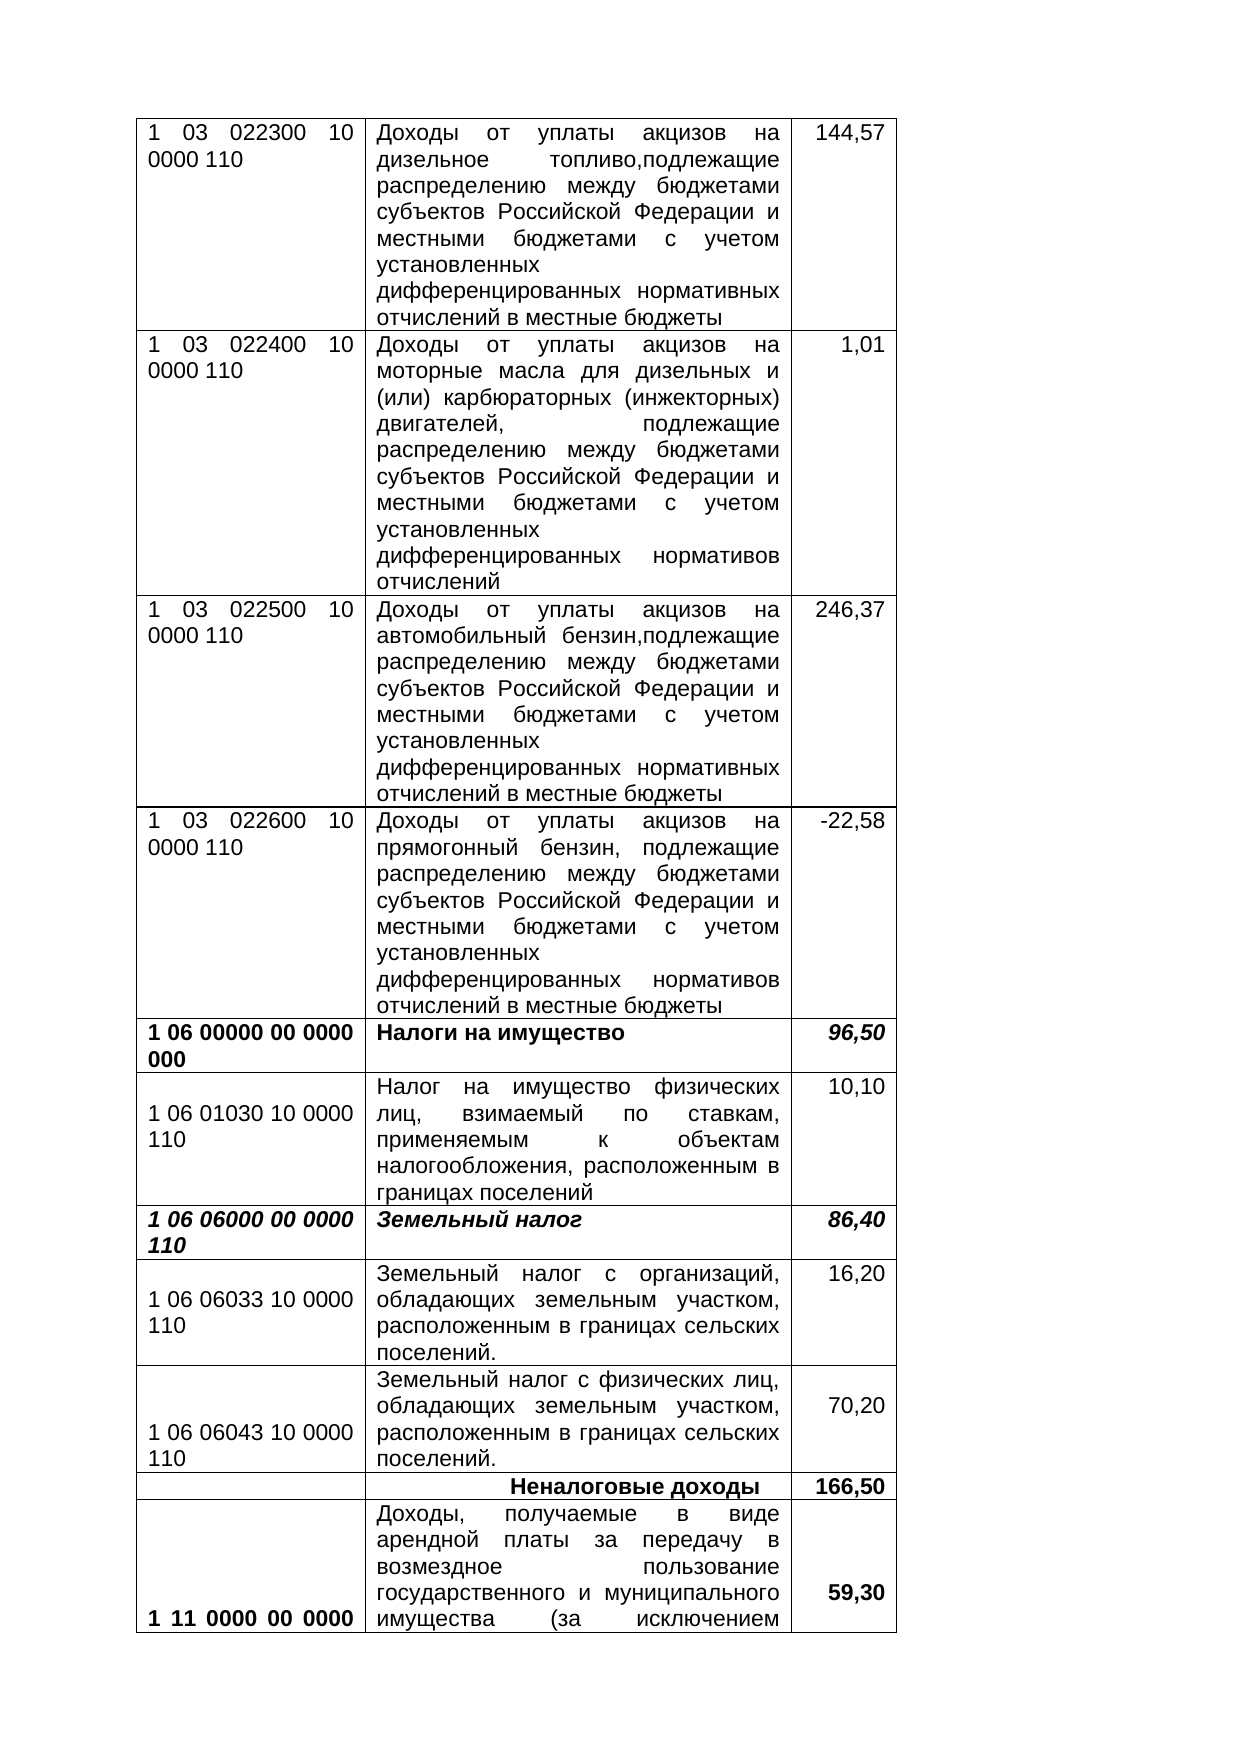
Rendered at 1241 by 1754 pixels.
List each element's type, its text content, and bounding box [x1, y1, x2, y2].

table_cell 1 06 00000 00 0000 000 [137, 1019, 365, 1072]
table_cell Земельный налог с организаций, обладающих земельным участком, расположенным в границах сельских поселений. [366, 1260, 791, 1365]
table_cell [366, 1500, 791, 1632]
table_cell 96,50 [792, 1019, 896, 1072]
table_cell Земельный налог с физических лиц, обладающих земельным участком, расположенным в границах сельских поселений. [366, 1366, 791, 1472]
table_cell 70,20 [792, 1366, 896, 1472]
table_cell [137, 1500, 365, 1632]
table_cell 1 06 01030 10 0000 110 [137, 1073, 365, 1205]
table_cell 246,37 [792, 596, 896, 806]
table_cell Доходы от уплаты акцизов на прямогонный бензин, подлежащие распределению между бюджетами субъектов Российской Федерации и местными бюджетами с учетом установленных дифференцированных нормативов отчислений в местные бюджеты [366, 808, 791, 1018]
table_cell 1 03 022300 10 0000 110 [137, 119, 365, 330]
table_cell Налог на имущество физических лиц, взимаемый по ставкам, применяемым к объектам налогообложения, расположенным в границах поселений [366, 1073, 791, 1205]
table_cell Налоги на имущество [366, 1019, 791, 1072]
table_cell Неналоговые доходы [366, 1473, 791, 1499]
table_cell 10,10 [792, 1073, 896, 1205]
table_cell 16,20 [792, 1260, 896, 1365]
table_cell Доходы от уплаты акцизов на дизельное топливо,подлежащие распределению между бюджетами субъектов Российской Федерации и местными бюджетами с учетом установленных дифференцированных нормативных отчислений в местные бюджеты [366, 119, 791, 330]
table_cell 1 03 022600 10 0000 110 [137, 808, 365, 1018]
table_cell 1,01 [792, 331, 896, 594]
table_cell 1 06 06043 10 0000 110 [137, 1366, 365, 1472]
table_cell 1 03 022500 10 0000 110 [137, 596, 365, 806]
table_cell 86,40 [792, 1206, 896, 1259]
table_cell 166,50 [792, 1473, 896, 1499]
table_cell 144,57 [792, 119, 896, 330]
table_cell Земельный налог [366, 1206, 791, 1259]
table_cell 59,30 [792, 1500, 896, 1632]
table_cell -22,58 [792, 808, 896, 1018]
table_cell 1 03 022400 10 0000 110 [137, 331, 365, 594]
table_cell [137, 1473, 365, 1499]
table_cell Доходы от уплаты акцизов на автомобильный бензин,подлежащие распределению между бюджетами субъектов Российской Федерации и местными бюджетами с учетом установленных дифференцированных нормативных отчислений в местные бюджеты [366, 596, 791, 806]
table_cell 1 06 06000 00 0000 110 [137, 1206, 365, 1259]
table_cell 1 06 06033 10 0000 110 [137, 1260, 365, 1365]
table_cell Доходы от уплаты акцизов на моторные масла для дизельных и (или) карбюраторных (инжекторных) двигателей, подлежащие распределению между бюджетами субъектов Российской Федерации и местными бюджетами с учетом установленных дифференцированных нормативов отчислений [366, 331, 791, 594]
